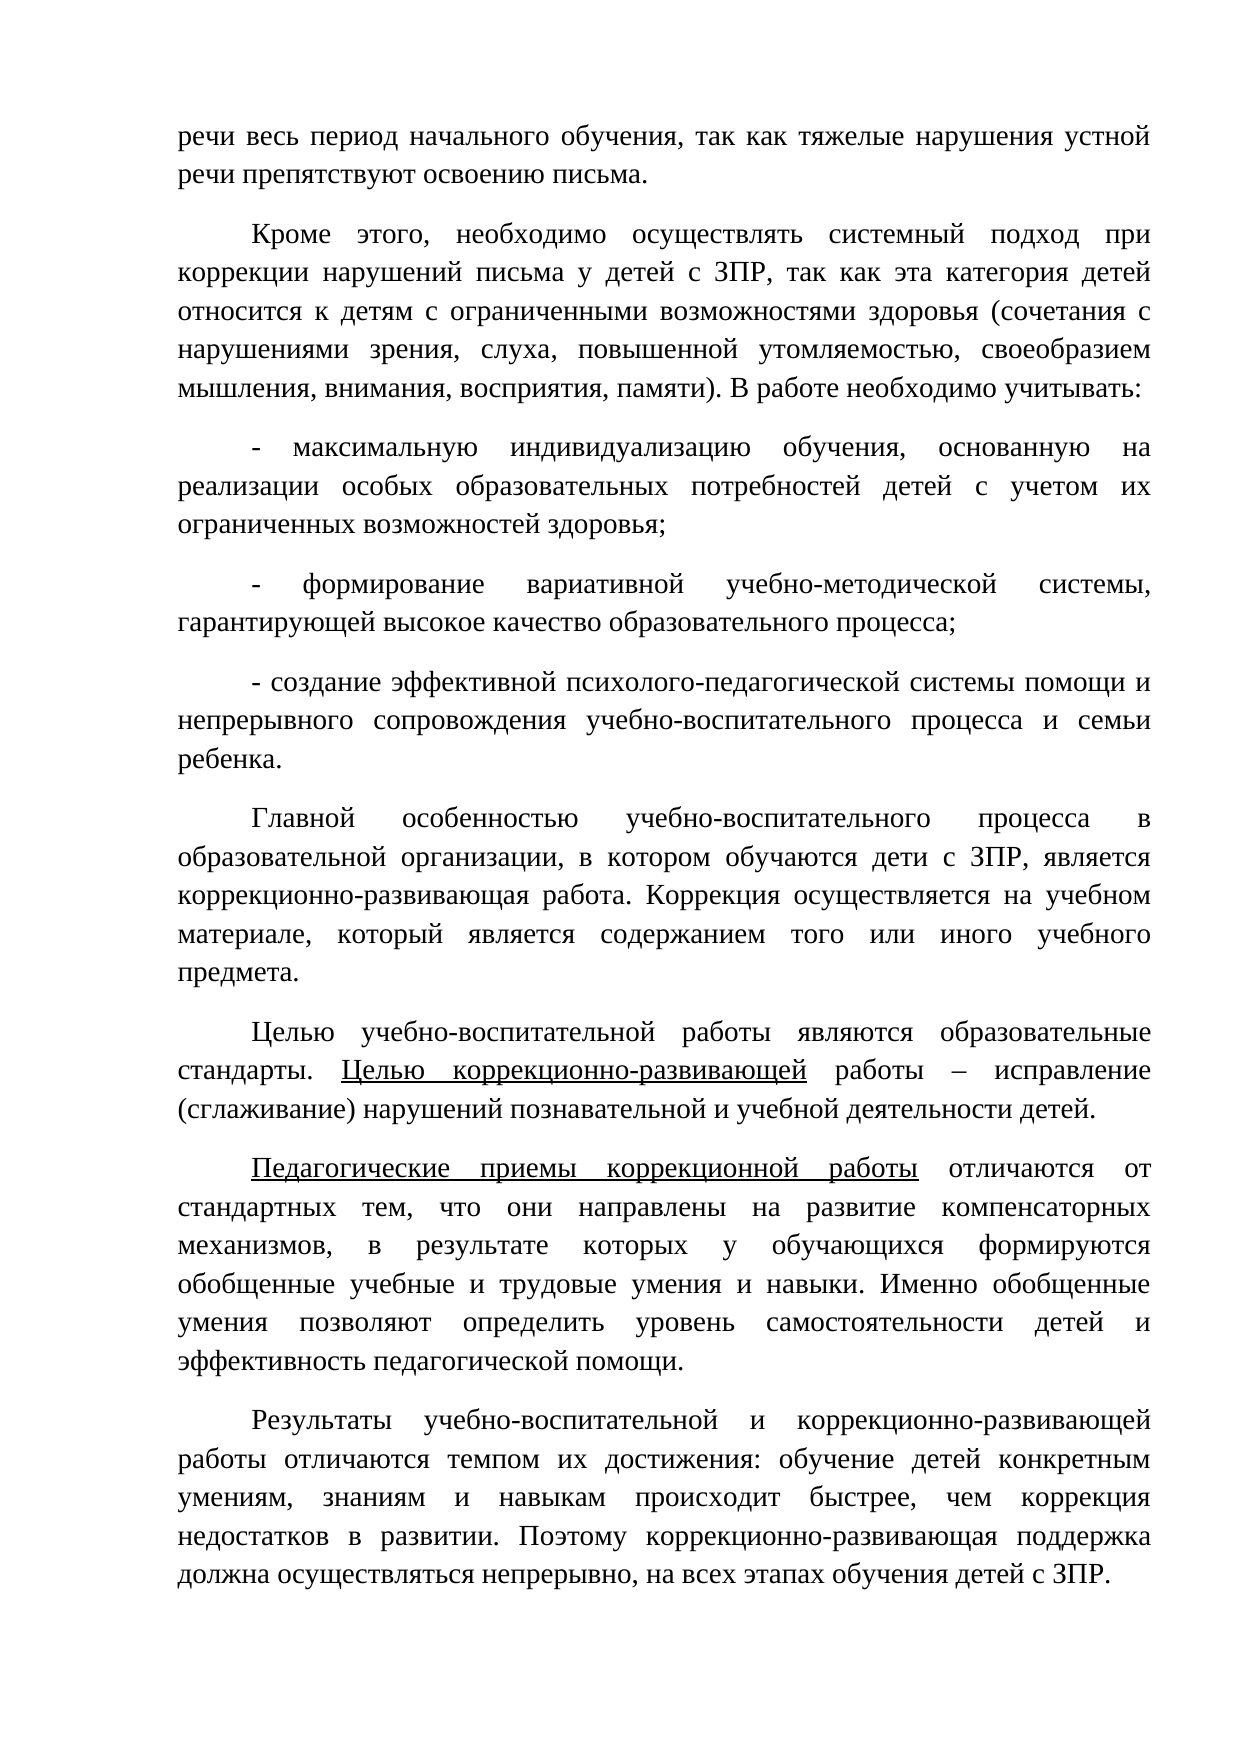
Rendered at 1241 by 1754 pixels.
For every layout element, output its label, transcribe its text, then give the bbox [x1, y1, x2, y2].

text - формирование вариативной учебно-методической системы, гарантирующей высокое качество образовательного процесса; [177, 566, 1152, 638]
text Целью учебно-воспитательной работы являются образовательные стандарты. Целью коррекционно-развивающей работы – исправление (сглаживание) нарушений познавательной и учебной деятельности детей. [177, 1014, 1152, 1124]
text Кроме этого, необходимо осуществлять системный подход при коррекции нарушений письма у детей с ЗПР, так как эта категория детей относится к детям с ограниченными возможностями здоровья (сочетания с нарушениями зрения, слуха, повышенной утомляемостью, своеобразием мышления, внимания, восприятия, памяти). В работе необходимо учитывать: [177, 216, 1152, 404]
text - максимальную индивидуализацию обучения, основанную на реализации особых образовательных потребностей детей с учетом их ограниченных возможностей здоровья; [177, 429, 1152, 540]
text Главной особенностью учебно-воспитательного процесса в образовательной организации, в котором обучаются дети с ЗПР, является коррекционно-развивающая работа. Коррекция осуществляется на учебном материале, который является содержанием того или иного учебного предмета. [177, 800, 1152, 988]
text - создание эффективной психолого-педагогической системы помощи и непрерывного сопровождения учебно-воспитательного процесса и семьи ребенка. [177, 664, 1152, 774]
text Результаты учебно-воспитательной и коррекционно-развивающей работы отличаются темпом их достижения: обучение детей конкретным умениям, знаниям и навыкам происходит быстрее, чем коррекция недостатков в развитии. Поэтому коррекционно-развивающая поддержка должна осуществляться непрерывно, на всех этапах обучения детей с ЗПР. [177, 1402, 1152, 1590]
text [177, 118, 1152, 190]
text Педагогические приемы коррекционной работы отличаются от стандартных тем, что они направлены на развитие компенсаторных механизмов, в результате которых у обучающихся формируются обобщенные учебные и трудовые умения и навыки. Именно обобщенные умения позволяют определить уровень самостоятельности детей и эффективность педагогической помощи. [177, 1150, 1152, 1377]
